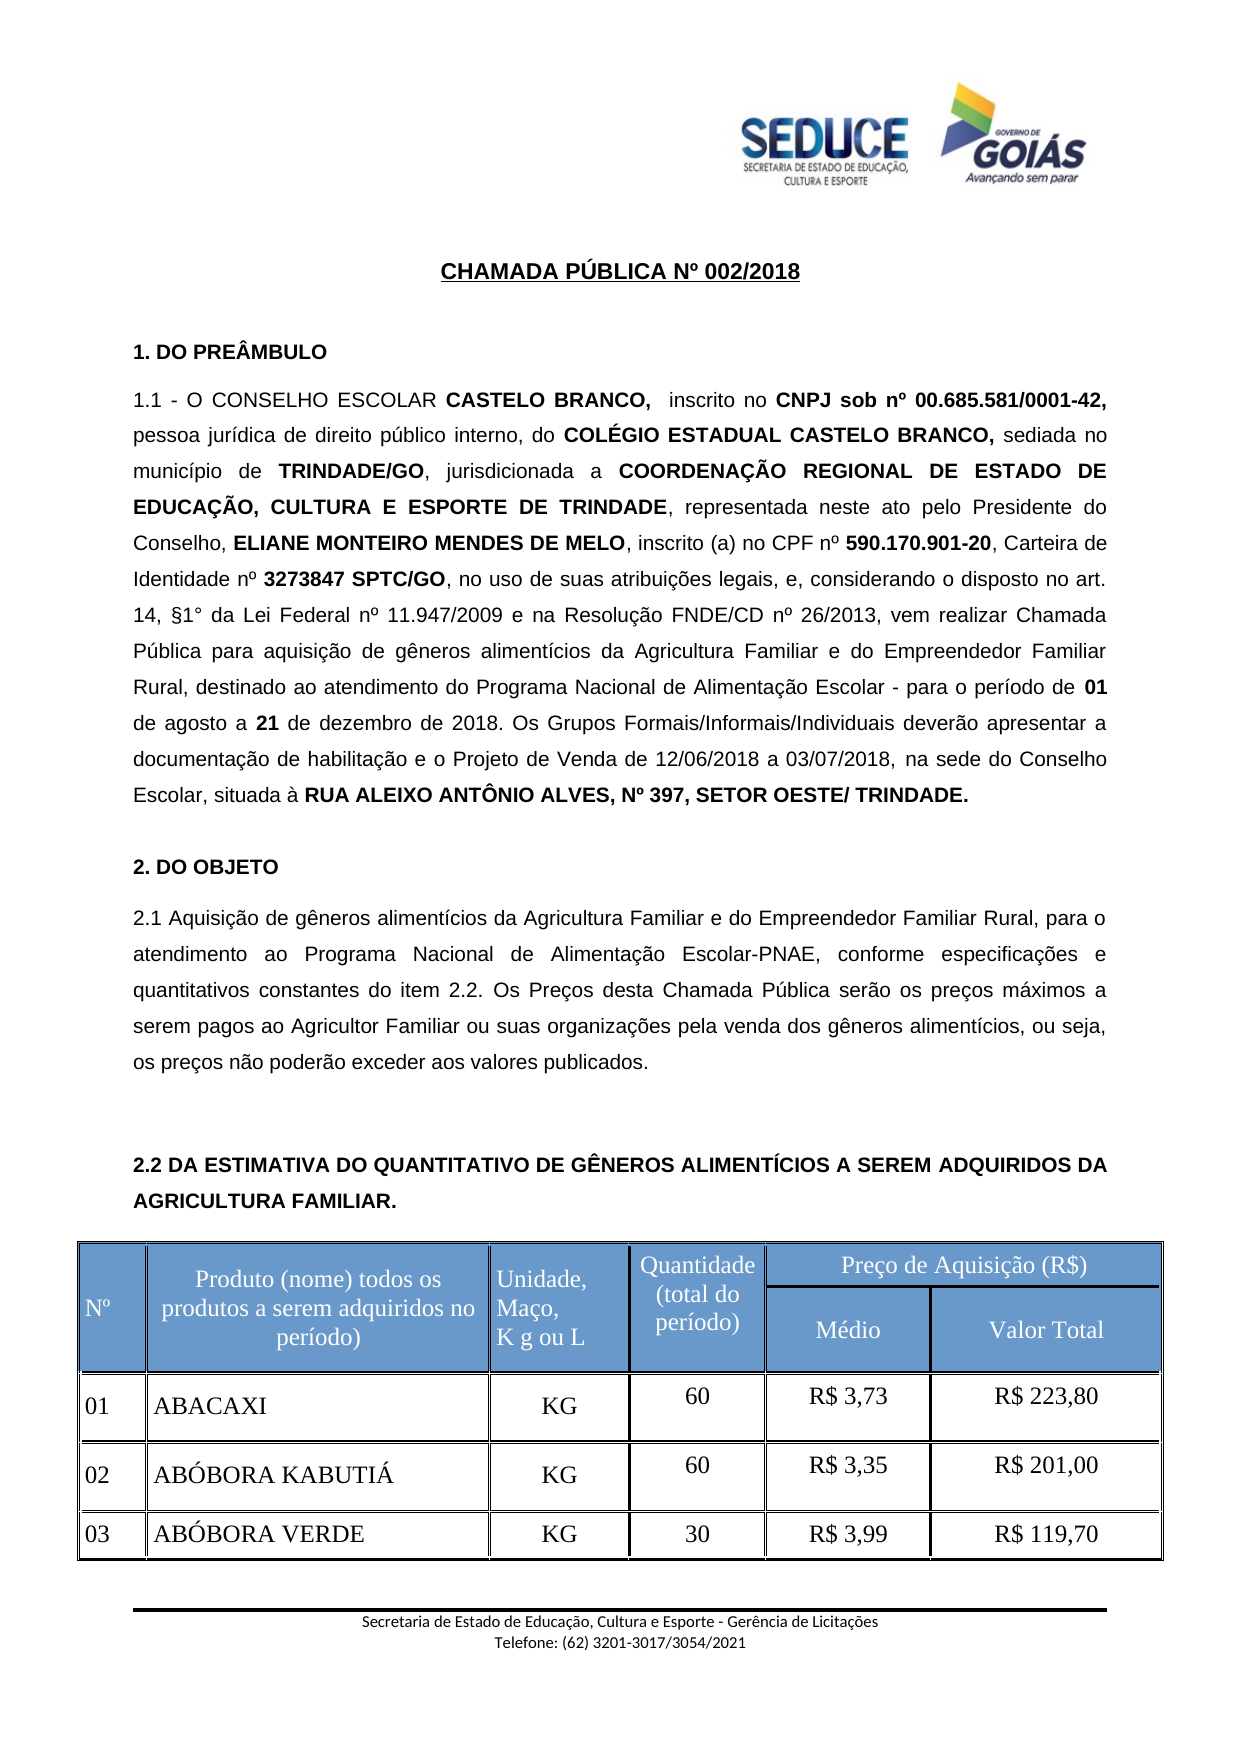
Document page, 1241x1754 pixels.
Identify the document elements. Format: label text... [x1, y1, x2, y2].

table_cell 30 [629, 1513, 766, 1558]
text 1.1 - O CONSELHO ESCOLAR CASTELO BRANCO, inscrito no CNPJ sob nº 00.685.581/0001-42, pessoa jurídica de direito público interno, do COLÉGIO ESTADUAL CASTELO BRANCO, sediada no município de TRINDADE/GO, jurisdicionada a COORDENAÇÃO REGIONAL DE ESTADO DE EDUCAÇÃO, CULTURA E ESPORTE DE TRINDADE, representada neste ato pelo Presidente do Conselho, ELIANE MONTEIRO MENDES DE MELO, inscrito (a) no CPF nº 590.170.901-20, Carteira de Identidade nº 3273847 SPTC/GO, no uso de suas atribuições legais, e, considerando o disposto no art. 14, §1° da Lei Federal nº 11.947/2009 e na Resolução FNDE/CD nº 26/2013, vem realizar Chamada Pública para aquisição de gêneros alimentícios da Agricultura Familiar e do Empreendedor Familiar Rural, destinado ao atendimento do Programa Nacional de Alimentação Escolar - para o período de 01 de agosto a 21 de dezembro de 2018. Os Grupos Formais/Informais/Individuais deverão apresentar a documentação de habilitação e o Projeto de Venda de 12/06/2018 a 03/07/2018, na sede do Conselho Escolar, situada à RUA ALEIXO ANTÔNIO ALVES, Nº 397, SETOR OESTE/ TRINDADE. [133, 387, 1107, 807]
table_header Produto (nome) todos os produtos a serem adquiridos no período) [147, 1244, 490, 1371]
table_cell ABACAXI [148, 1375, 488, 1440]
table_cell R$ 223,80 [932, 1371, 1161, 1440]
table_cell R$ 3,99 [766, 1513, 930, 1558]
text CHAMADA PÚBLICA Nº 002/2018 [133, 258, 1107, 284]
text 2. DO OBJETO [133, 854, 1107, 878]
table_header Unidade, Maço, K g ou L [490, 1242, 629, 1371]
table_cell ABÓBORA KABUTIÁ [148, 1444, 488, 1509]
table_header Quantidade (total do período) [629, 1244, 766, 1371]
table_cell R$ 3,73 [767, 1375, 929, 1440]
table_cell 01 [80, 1371, 145, 1440]
table_cell KG [490, 1513, 629, 1558]
table_cell 03 [80, 1510, 147, 1558]
table_cell KG [491, 1444, 628, 1509]
table_header Nº [80, 1244, 147, 1371]
table_header Preço de Aquisição (R$) [766, 1244, 1161, 1285]
table_cell KG [491, 1375, 628, 1440]
table_cell R$ 201,00 [932, 1440, 1161, 1509]
table_cell Valor Total [932, 1285, 1161, 1371]
text 2.1 Aquisição de gêneros alimentícios da Agricultura Familiar e do Empreendedor Familiar Rural, para o atendimento ao Programa Nacional de Alimentação Escolar-PNAE, conforme especificações e quantitativos constantes do item 2.2. Os Preços desta Chamada Pública serão os preços máximos a serem pagos ao Agricultor Familiar ou suas organizações pela venda dos gêneros alimentícios, ou seja, os preços não poderão exceder aos valores publicados. [133, 906, 1107, 1074]
table_cell 60 [631, 1375, 764, 1440]
table_cell Médio [767, 1288, 929, 1371]
table_cell ABÓBORA VERDE [147, 1513, 490, 1558]
table_cell R$ 119,70 [930, 1510, 1161, 1558]
text 1. DO PREÂMBULO [133, 339, 1107, 363]
table_cell R$ 3,35 [767, 1444, 929, 1509]
table_cell 60 [631, 1444, 764, 1509]
text 2.2 DA ESTIMATIVA DO QUANTITATIVO DE GÊNEROS ALIMENTÍCIOS A SEREM ADQUIRIDOS DA AGRICULTURA FAMILIAR. [133, 1153, 1107, 1213]
table_cell 02 [80, 1440, 145, 1509]
picture [726, 73, 1108, 216]
